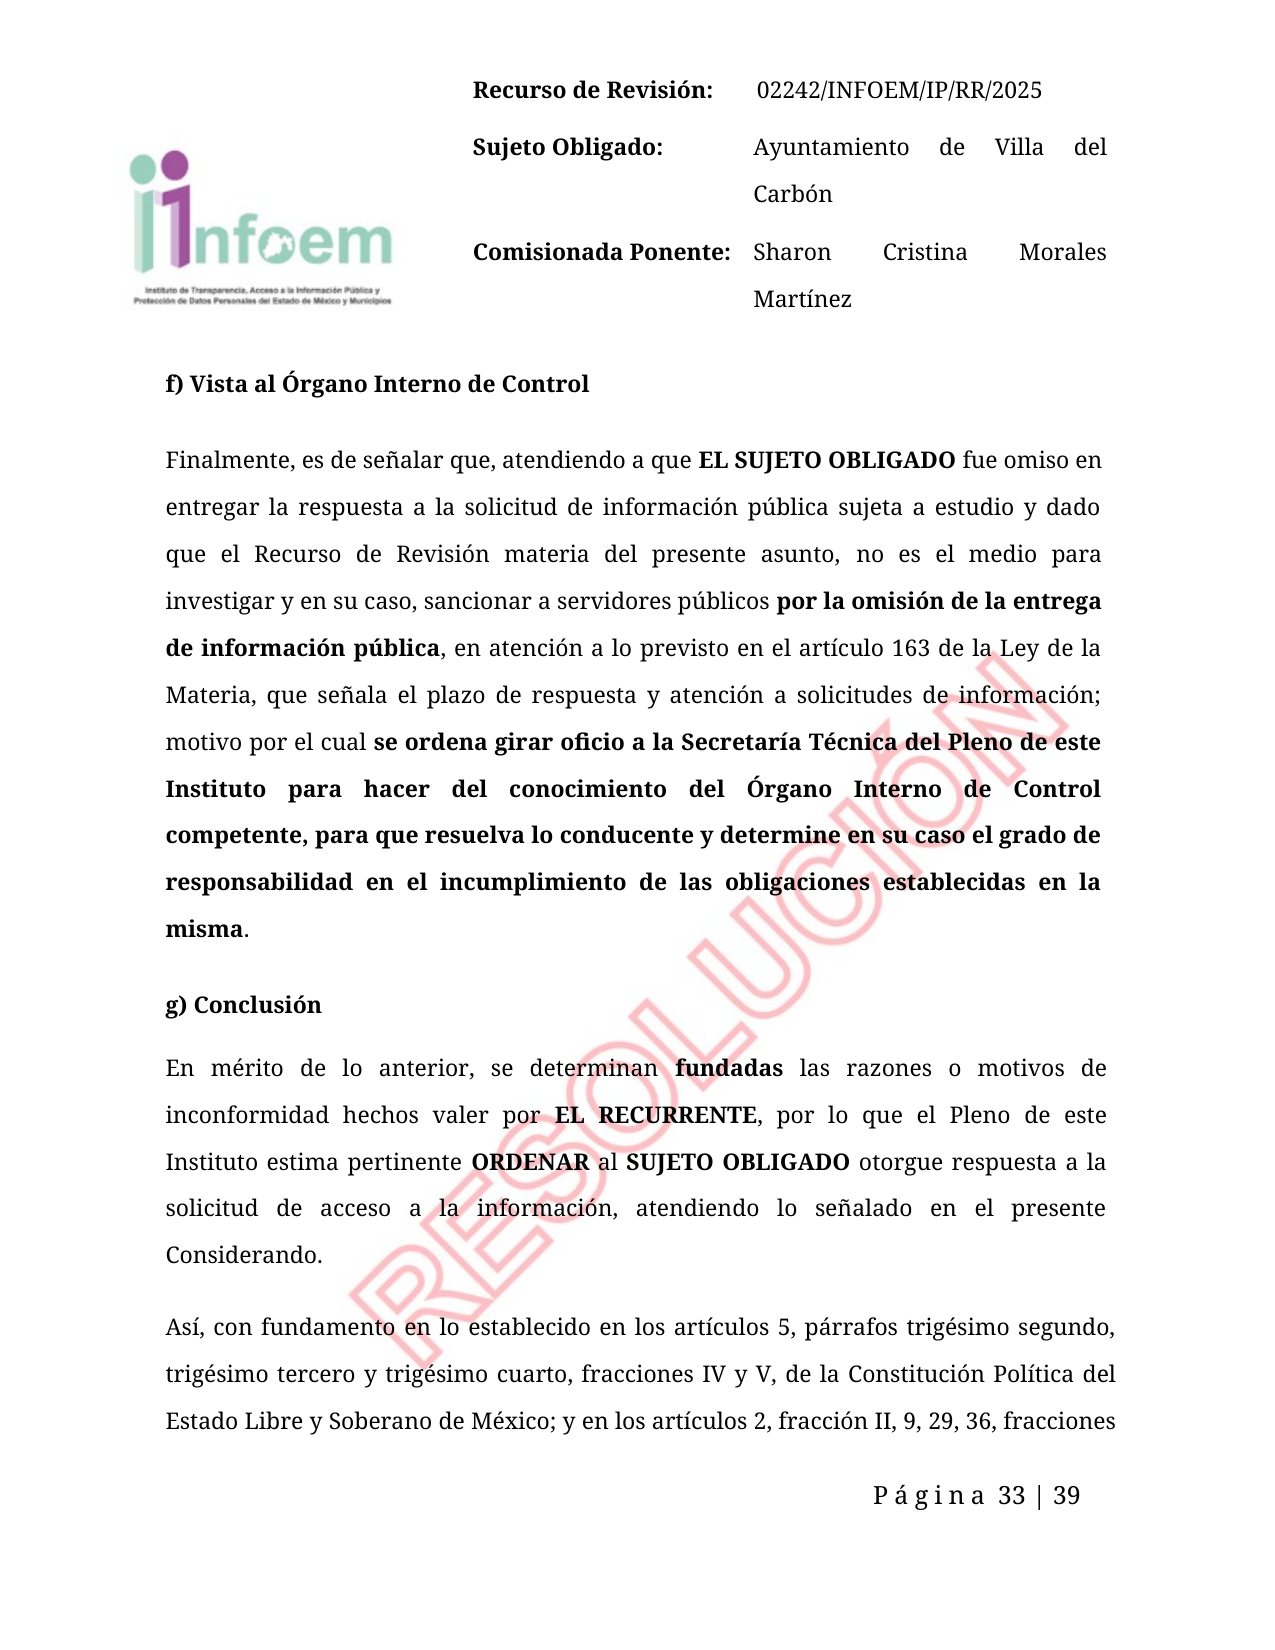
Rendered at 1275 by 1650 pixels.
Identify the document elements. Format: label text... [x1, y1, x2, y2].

picture [1007, 85, 1013, 97]
picture [577, 85, 581, 96]
picture [557, 87, 561, 97]
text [165, 1311, 1117, 1436]
text En mérito de lo anterior, se determinan fundadas las razones o motivos de inconformidad hechos valer por EL RECURRENTE, por lo que el Pleno de este Instituto estima pertinente ORDENAR al SUJETO OBLIGADO otorgue respuesta a la solicitud de acceso a la información, atendiendo lo señalado en el presente Considerando. [165, 1052, 1107, 1270]
picture [0, 85, 1275, 1650]
picture [681, 87, 685, 97]
subtitle g) Conclusión [165, 989, 1107, 1020]
text Finalmente, es de señalar que, atendiendo a que EL SUJETO OBLIGADO fue omiso en entregar la respuesta a la solicitud de información pública sujeta a estudio y dado que el Recurso de Revisión materia del presente asunto, no es el medio para investigar y en su caso, sancionar a servidores públicos por la omisión de la entrega de información pública, en atención a lo previsto en el artículo 163 de la Ley de la Materia, que señala el plazo de respuesta y atención a solicitudes de información; motivo por el cual se ordena girar oficio a la Secretaría Técnica del Pleno de este Instituto para hacer del conocimiento del Órgano Interno de Control competente, para que resuelva lo conducente y determine en su caso el grado de responsabilidad en el incumplimiento de las obligaciones establecidas en la misma. [165, 444, 1102, 944]
picture [905, 85, 912, 94]
subtitle f) Vista al Órgano Interno de Control [165, 368, 1107, 399]
picture [870, 85, 879, 97]
picture [759, 85, 765, 97]
picture [843, 85, 848, 93]
